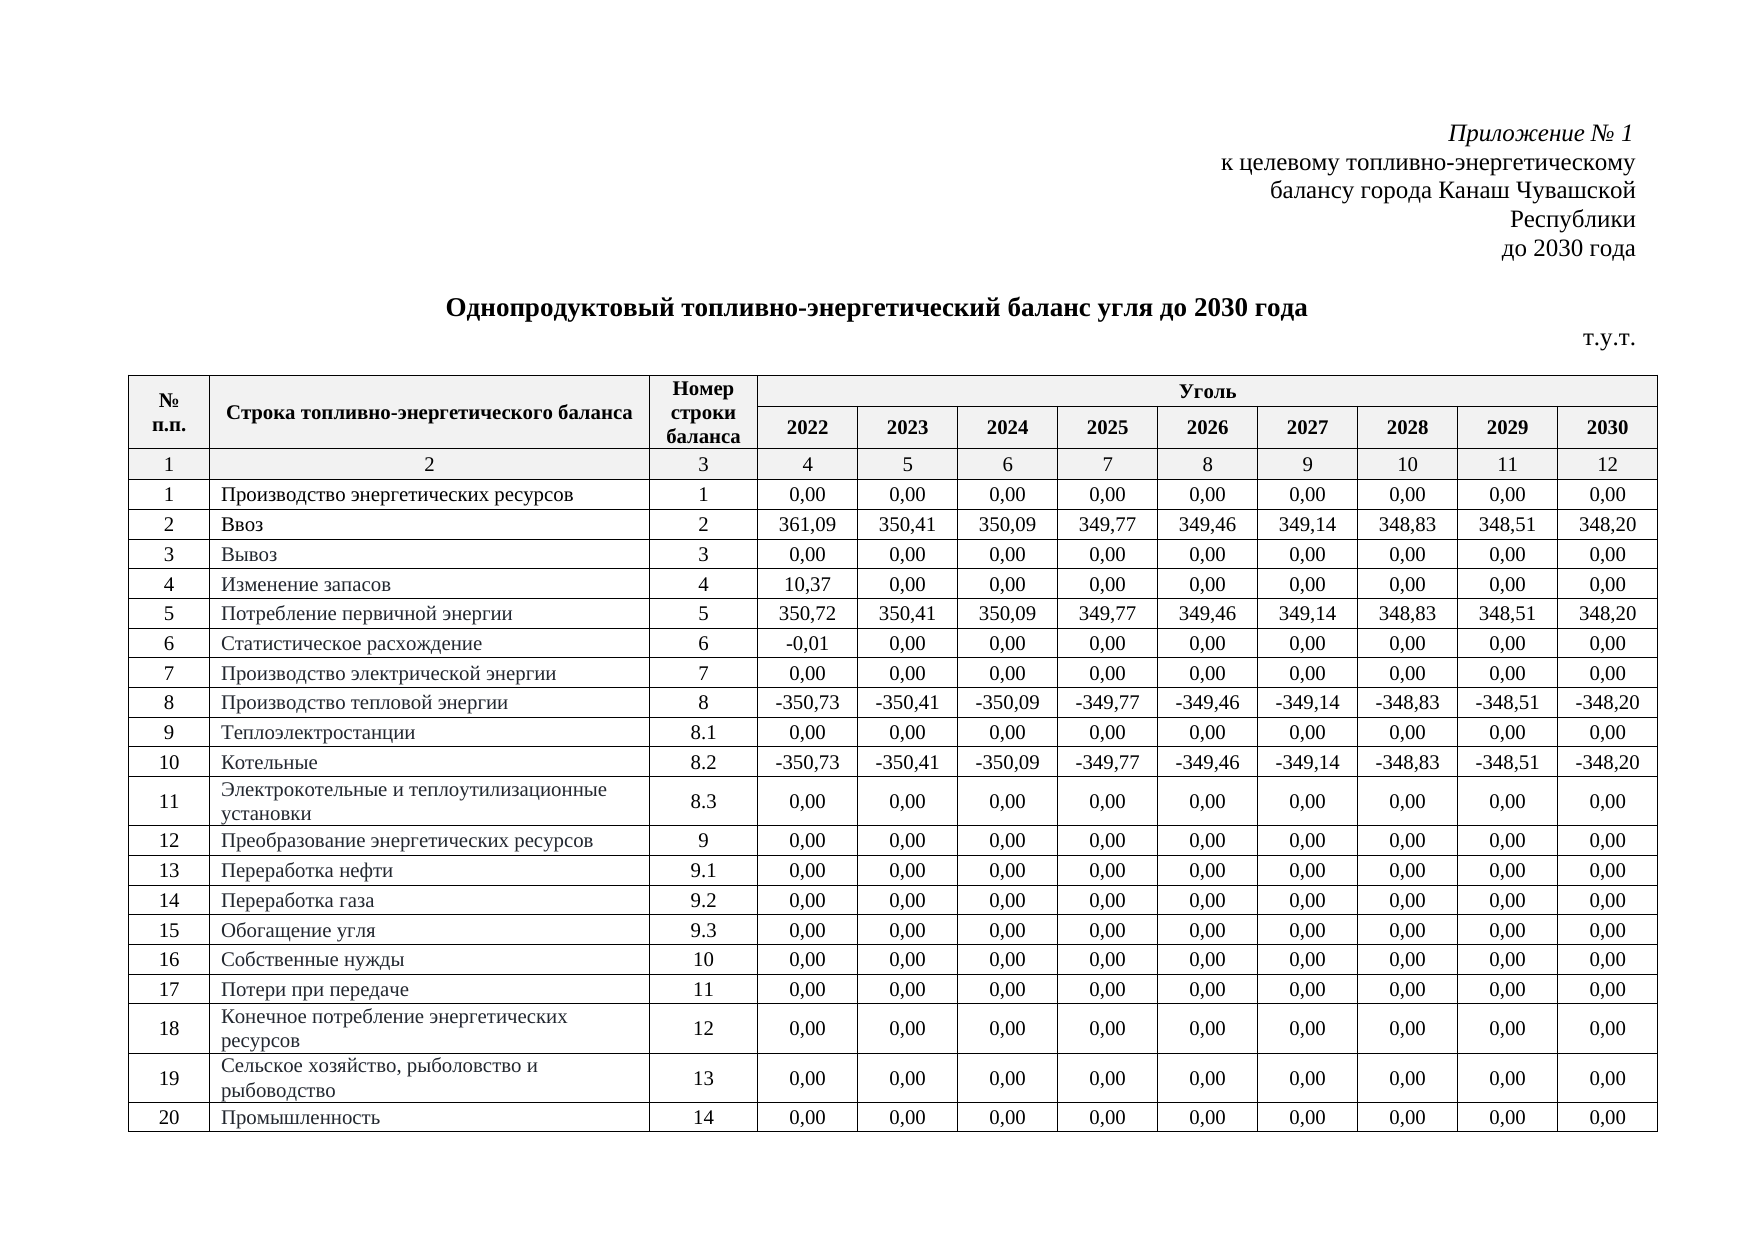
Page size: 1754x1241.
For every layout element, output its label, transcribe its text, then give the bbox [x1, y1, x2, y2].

table_cell 12 [1558, 449, 1657, 479]
table_cell 1 [129, 480, 209, 509]
table_cell 0,00 [1258, 886, 1357, 914]
table_cell 0,00 [1358, 777, 1457, 825]
table_cell 0,00 [1158, 629, 1257, 657]
table_cell 0,00 [1458, 856, 1557, 884]
table_cell 0,00 [1558, 480, 1657, 509]
table_cell 0,00 [1558, 1004, 1657, 1052]
table_cell 7 [1058, 449, 1157, 479]
table_cell 9 [1258, 449, 1357, 479]
table_cell 0,00 [1558, 718, 1657, 746]
table_cell 0,00 [1458, 915, 1557, 944]
table_cell -349,14 [1258, 747, 1357, 776]
table_cell Сельское хозяйство, рыболовство и рыбоводство [210, 1054, 649, 1102]
table_cell 0,00 [1558, 856, 1657, 884]
table_cell 0,00 [1258, 1054, 1357, 1102]
table_cell 0,00 [1158, 569, 1257, 598]
table_cell 0,00 [858, 826, 957, 855]
table_cell -348,51 [1458, 747, 1557, 776]
table_cell 349,77 [1058, 599, 1157, 627]
table_cell 0,00 [1358, 886, 1457, 914]
table_cell 0,00 [1458, 826, 1557, 855]
table_cell 0,00 [758, 480, 857, 509]
table_cell 14 [129, 886, 209, 914]
table_cell 0,00 [1458, 658, 1557, 687]
table_cell 0,00 [958, 480, 1057, 509]
table_cell 0,00 [858, 658, 957, 687]
table_cell 0,00 [1258, 975, 1357, 1003]
table_cell 0,00 [958, 777, 1057, 825]
table_cell Собственные нужды [210, 945, 649, 973]
table_cell 0,00 [958, 718, 1057, 746]
table_cell 0,00 [958, 629, 1057, 657]
table_cell 0,00 [1158, 856, 1257, 884]
table_cell 8.2 [650, 747, 757, 776]
table_cell 0,00 [958, 540, 1057, 568]
table_cell 2030 [1558, 407, 1657, 448]
table_cell Производство электрической энергии [210, 658, 649, 687]
table_cell 349,46 [1158, 599, 1257, 627]
table_cell -349,14 [1258, 688, 1357, 717]
table_cell 0,00 [1558, 975, 1657, 1003]
table_cell 13 [129, 856, 209, 884]
table_cell 3 [650, 540, 757, 568]
table_cell 0,00 [1058, 718, 1157, 746]
table_cell 349,14 [1258, 599, 1357, 627]
table_cell 8 [650, 688, 757, 717]
table_cell 0,00 [1058, 1103, 1157, 1131]
table_cell -349,77 [1058, 688, 1157, 717]
table_cell 0,00 [758, 1004, 857, 1052]
table_cell 9.2 [650, 886, 757, 914]
table_cell 6 [958, 449, 1057, 479]
table_cell 0,00 [1358, 915, 1457, 944]
table_cell -348,51 [1458, 688, 1557, 717]
table_cell 15 [129, 915, 209, 944]
text к целевому топливно-энергетическому балансу города Канаш Чувашской Республики [1181, 147, 1636, 233]
table_cell 0,00 [1358, 540, 1457, 568]
table_cell 0,00 [1458, 480, 1557, 509]
table_cell Электрокотельные и теплоутилизационные установки [210, 777, 649, 825]
table_cell 0,00 [1258, 826, 1357, 855]
table_cell Обогащение угля [210, 915, 649, 944]
table_cell 0,00 [1358, 1103, 1457, 1131]
table_cell 0,00 [1358, 1054, 1457, 1102]
table_cell 0,00 [758, 975, 857, 1003]
table_cell 350,41 [858, 510, 957, 538]
table_cell 0,00 [958, 945, 1057, 973]
table_cell 0,00 [1058, 480, 1157, 509]
table_cell 12 [650, 1004, 757, 1052]
table_cell 0,00 [858, 975, 957, 1003]
table_cell 0,00 [1458, 540, 1557, 568]
table_cell 10 [129, 747, 209, 776]
table_cell 0,00 [858, 540, 957, 568]
table_cell 2022 [758, 407, 857, 448]
table_cell 0,00 [858, 1054, 957, 1102]
table_cell 0,00 [958, 658, 1057, 687]
table_cell 0,00 [858, 777, 957, 825]
table_cell 0,00 [1258, 540, 1357, 568]
table_cell 0,00 [1358, 718, 1457, 746]
table_cell 0,00 [1558, 1103, 1657, 1131]
table_cell 0,00 [1058, 569, 1157, 598]
table_cell 11 [129, 777, 209, 825]
table_cell 8.1 [650, 718, 757, 746]
table_cell 0,00 [1458, 1103, 1557, 1131]
table_cell 0,00 [1558, 629, 1657, 657]
table_cell 0,00 [1458, 629, 1557, 657]
text т.у.т. [118, 322, 1636, 351]
table_cell 0,00 [758, 826, 857, 855]
table_cell 0,00 [1358, 945, 1457, 973]
table_cell Переработка нефти [210, 856, 649, 884]
table_cell 7 [650, 658, 757, 687]
table_header № п.п. [129, 376, 209, 448]
table_cell 10 [650, 945, 757, 973]
table_cell 348,20 [1558, 510, 1657, 538]
table_cell 19 [129, 1054, 209, 1102]
table_cell 3 [129, 540, 209, 568]
table_cell 0,00 [1258, 1103, 1357, 1131]
table_cell 0,00 [958, 975, 1057, 1003]
table_cell 0,00 [758, 718, 857, 746]
table_cell Производство энергетических ресурсов [210, 480, 649, 509]
table_cell 0,00 [1158, 658, 1257, 687]
table_cell Вывоз [210, 540, 649, 568]
table_cell Потери при передаче [210, 975, 649, 1003]
table_cell 0,00 [1258, 915, 1357, 944]
table_cell 5 [858, 449, 957, 479]
table_cell 0,00 [1558, 569, 1657, 598]
table_cell 0,00 [1058, 658, 1157, 687]
table_cell 0,00 [858, 569, 957, 598]
table_cell 0,00 [1258, 1004, 1357, 1052]
table_cell Потребление первичной энергии [210, 599, 649, 627]
table_cell 0,00 [1058, 886, 1157, 914]
table_cell 9 [129, 718, 209, 746]
table_cell 0,00 [858, 480, 957, 509]
table_cell 0,00 [958, 569, 1057, 598]
table_cell 10 [1358, 449, 1457, 479]
table_cell 0,00 [1358, 1004, 1457, 1052]
table_cell 0,00 [1058, 945, 1157, 973]
table_cell 6 [650, 629, 757, 657]
table_cell 2023 [858, 407, 957, 448]
table_cell 0,00 [858, 856, 957, 884]
table_cell 0,00 [1058, 629, 1157, 657]
table_cell 4 [650, 569, 757, 598]
table_cell 0,00 [958, 886, 1057, 914]
table_cell 348,20 [1558, 599, 1657, 627]
table_cell 0,00 [1158, 945, 1257, 973]
table_cell 0,00 [1158, 1054, 1257, 1102]
table_cell 2027 [1258, 407, 1357, 448]
table_cell -350,09 [958, 688, 1057, 717]
table_cell 0,00 [1158, 480, 1257, 509]
table_cell 0,00 [1358, 975, 1457, 1003]
table_cell 0,00 [1158, 718, 1257, 746]
table_cell 348,51 [1458, 510, 1557, 538]
table_cell 0,00 [1558, 777, 1657, 825]
table_cell 8 [129, 688, 209, 717]
table_cell 7 [129, 658, 209, 687]
table_cell 2 [210, 449, 649, 479]
table_cell 0,00 [858, 915, 957, 944]
table_cell 0,00 [1158, 1004, 1257, 1052]
table_cell 2 [129, 510, 209, 538]
table_cell 5 [129, 599, 209, 627]
table_cell 0,00 [858, 945, 957, 973]
table_cell 0,00 [1258, 629, 1357, 657]
table_cell 0,00 [1458, 886, 1557, 914]
table_cell 12 [129, 826, 209, 855]
table_cell 0,00 [1558, 1054, 1657, 1102]
table_cell 0,00 [1458, 975, 1557, 1003]
table_cell 1 [650, 480, 757, 509]
table_cell 5 [650, 599, 757, 627]
table_cell 0,00 [958, 1054, 1057, 1102]
table_cell Преобразование энергетических ресурсов [210, 826, 649, 855]
table_cell 0,00 [1158, 540, 1257, 568]
table_cell 350,09 [958, 510, 1057, 538]
table_cell 2 [650, 510, 757, 538]
table_cell 16 [129, 945, 209, 973]
table_cell 0,00 [1458, 718, 1557, 746]
table_cell 0,00 [958, 856, 1057, 884]
table_cell 14 [650, 1103, 757, 1131]
text Приложение № 1 [1181, 118, 1636, 147]
table_cell -348,20 [1558, 747, 1657, 776]
table_cell 0,00 [1558, 826, 1657, 855]
table_cell 0,00 [1458, 569, 1557, 598]
table_cell 2025 [1058, 407, 1157, 448]
table_cell 0,00 [1058, 1054, 1157, 1102]
table_cell 0,00 [1058, 826, 1157, 855]
table_cell 0,00 [1358, 480, 1457, 509]
table_cell 0,00 [1058, 777, 1157, 825]
table_cell 0,00 [1558, 540, 1657, 568]
table_cell 0,00 [758, 658, 857, 687]
table_cell -349,46 [1158, 688, 1257, 717]
table_cell 349,14 [1258, 510, 1357, 538]
table_cell 348,83 [1358, 510, 1457, 538]
table_cell 0,00 [1258, 856, 1357, 884]
table_cell 350,72 [758, 599, 857, 627]
table_cell 348,51 [1458, 599, 1557, 627]
table_cell 0,00 [1458, 1004, 1557, 1052]
table_cell 2024 [958, 407, 1057, 448]
table_cell 0,00 [1558, 886, 1657, 914]
table_cell 0,00 [1358, 856, 1457, 884]
table_cell 0,00 [1558, 658, 1657, 687]
table_cell 4 [129, 569, 209, 598]
table_cell 0,00 [858, 1004, 957, 1052]
table_cell 0,00 [1058, 540, 1157, 568]
table_cell Переработка газа [210, 886, 649, 914]
table_cell 349,46 [1158, 510, 1257, 538]
table_cell Ввоз [210, 510, 649, 538]
table_cell -350,73 [758, 747, 857, 776]
table_cell 18 [129, 1004, 209, 1052]
table_cell Промышленность [210, 1103, 649, 1131]
table_cell 0,00 [1058, 975, 1157, 1003]
table_cell 2028 [1358, 407, 1457, 448]
table_cell 3 [650, 449, 757, 479]
table_cell 0,00 [1358, 658, 1457, 687]
table_cell -348,83 [1358, 688, 1457, 717]
table_cell 0,00 [858, 886, 957, 914]
table_cell 4 [758, 449, 857, 479]
table_cell Статистическое расхождение [210, 629, 649, 657]
table_cell 0,00 [958, 915, 1057, 944]
table_cell 0,00 [958, 1004, 1057, 1052]
table_cell 11 [650, 975, 757, 1003]
table_cell 0,00 [1458, 945, 1557, 973]
table_cell 0,00 [758, 777, 857, 825]
table_cell 350,09 [958, 599, 1057, 627]
table_cell 0,00 [1058, 915, 1157, 944]
table_cell 0,00 [1258, 658, 1357, 687]
table_cell 0,00 [1258, 777, 1357, 825]
table_cell 0,00 [1158, 915, 1257, 944]
table_cell 0,00 [1458, 1054, 1557, 1102]
table_cell 9 [650, 826, 757, 855]
table_cell 0,00 [1358, 826, 1457, 855]
text до 2030 года [1181, 233, 1636, 262]
table_cell -349,77 [1058, 747, 1157, 776]
table_cell 0,00 [958, 1103, 1057, 1131]
table_cell 0,00 [758, 1054, 857, 1102]
table_cell 0,00 [1558, 915, 1657, 944]
table_cell 0,00 [1258, 945, 1357, 973]
table_cell 0,00 [858, 718, 957, 746]
table_cell Конечное потребление энергетических ресурсов [210, 1004, 649, 1052]
table_cell -350,41 [858, 747, 957, 776]
table_cell 0,00 [758, 945, 857, 973]
table_cell 0,00 [1158, 1103, 1257, 1131]
table_cell -348,20 [1558, 688, 1657, 717]
table_cell 0,00 [858, 629, 957, 657]
table_cell 0,00 [758, 540, 857, 568]
table_cell 0,00 [1258, 718, 1357, 746]
table_cell 9.1 [650, 856, 757, 884]
table_cell 0,00 [1558, 945, 1657, 973]
table_cell 0,00 [1158, 777, 1257, 825]
table_cell 0,00 [1458, 777, 1557, 825]
table_cell 0,00 [1158, 886, 1257, 914]
table_cell Котельные [210, 747, 649, 776]
table_header Строка топливно-энергетического баланса [210, 376, 649, 448]
table_cell 348,83 [1358, 599, 1457, 627]
table_cell 361,09 [758, 510, 857, 538]
table_cell 13 [650, 1054, 757, 1102]
table_cell 0,00 [1358, 569, 1457, 598]
table_cell 0,00 [1358, 629, 1457, 657]
table_cell 0,00 [1058, 1004, 1157, 1052]
table_cell 0,00 [1158, 826, 1257, 855]
table_cell 6 [129, 629, 209, 657]
table_cell 350,41 [858, 599, 957, 627]
table_cell 0,00 [758, 856, 857, 884]
table_cell Производство тепловой энергии [210, 688, 649, 717]
table_cell 0,00 [1158, 975, 1257, 1003]
table_cell Изменение запасов [210, 569, 649, 598]
table_cell -349,46 [1158, 747, 1257, 776]
table_header Уголь [758, 376, 1657, 406]
text Однопродуктовый топливно-энергетический баланс угля до 2030 года [118, 291, 1636, 322]
table_cell 0,00 [758, 915, 857, 944]
table_cell 0,00 [758, 886, 857, 914]
table_cell -348,83 [1358, 747, 1457, 776]
table_cell 17 [129, 975, 209, 1003]
table_cell 2026 [1158, 407, 1257, 448]
table_cell -0,01 [758, 629, 857, 657]
table_cell 11 [1458, 449, 1557, 479]
table_cell -350,73 [758, 688, 857, 717]
table_cell 0,00 [858, 1103, 957, 1131]
table_cell 0,00 [958, 826, 1057, 855]
table_cell Теплоэлектростанции [210, 718, 649, 746]
table_cell 10,37 [758, 569, 857, 598]
table_cell 0,00 [1258, 480, 1357, 509]
table_cell 1 [129, 449, 209, 479]
table_cell 20 [129, 1103, 209, 1131]
table_cell -350,09 [958, 747, 1057, 776]
table_cell 0,00 [1058, 856, 1157, 884]
table_cell 0,00 [1258, 569, 1357, 598]
table_cell 2029 [1458, 407, 1557, 448]
table_header Номер строки баланса [650, 376, 757, 448]
table_cell 0,00 [758, 1103, 857, 1131]
table_cell 8.3 [650, 777, 757, 825]
table_cell 9.3 [650, 915, 757, 944]
table_cell 349,77 [1058, 510, 1157, 538]
table_cell 8 [1158, 449, 1257, 479]
table_cell -350,41 [858, 688, 957, 717]
